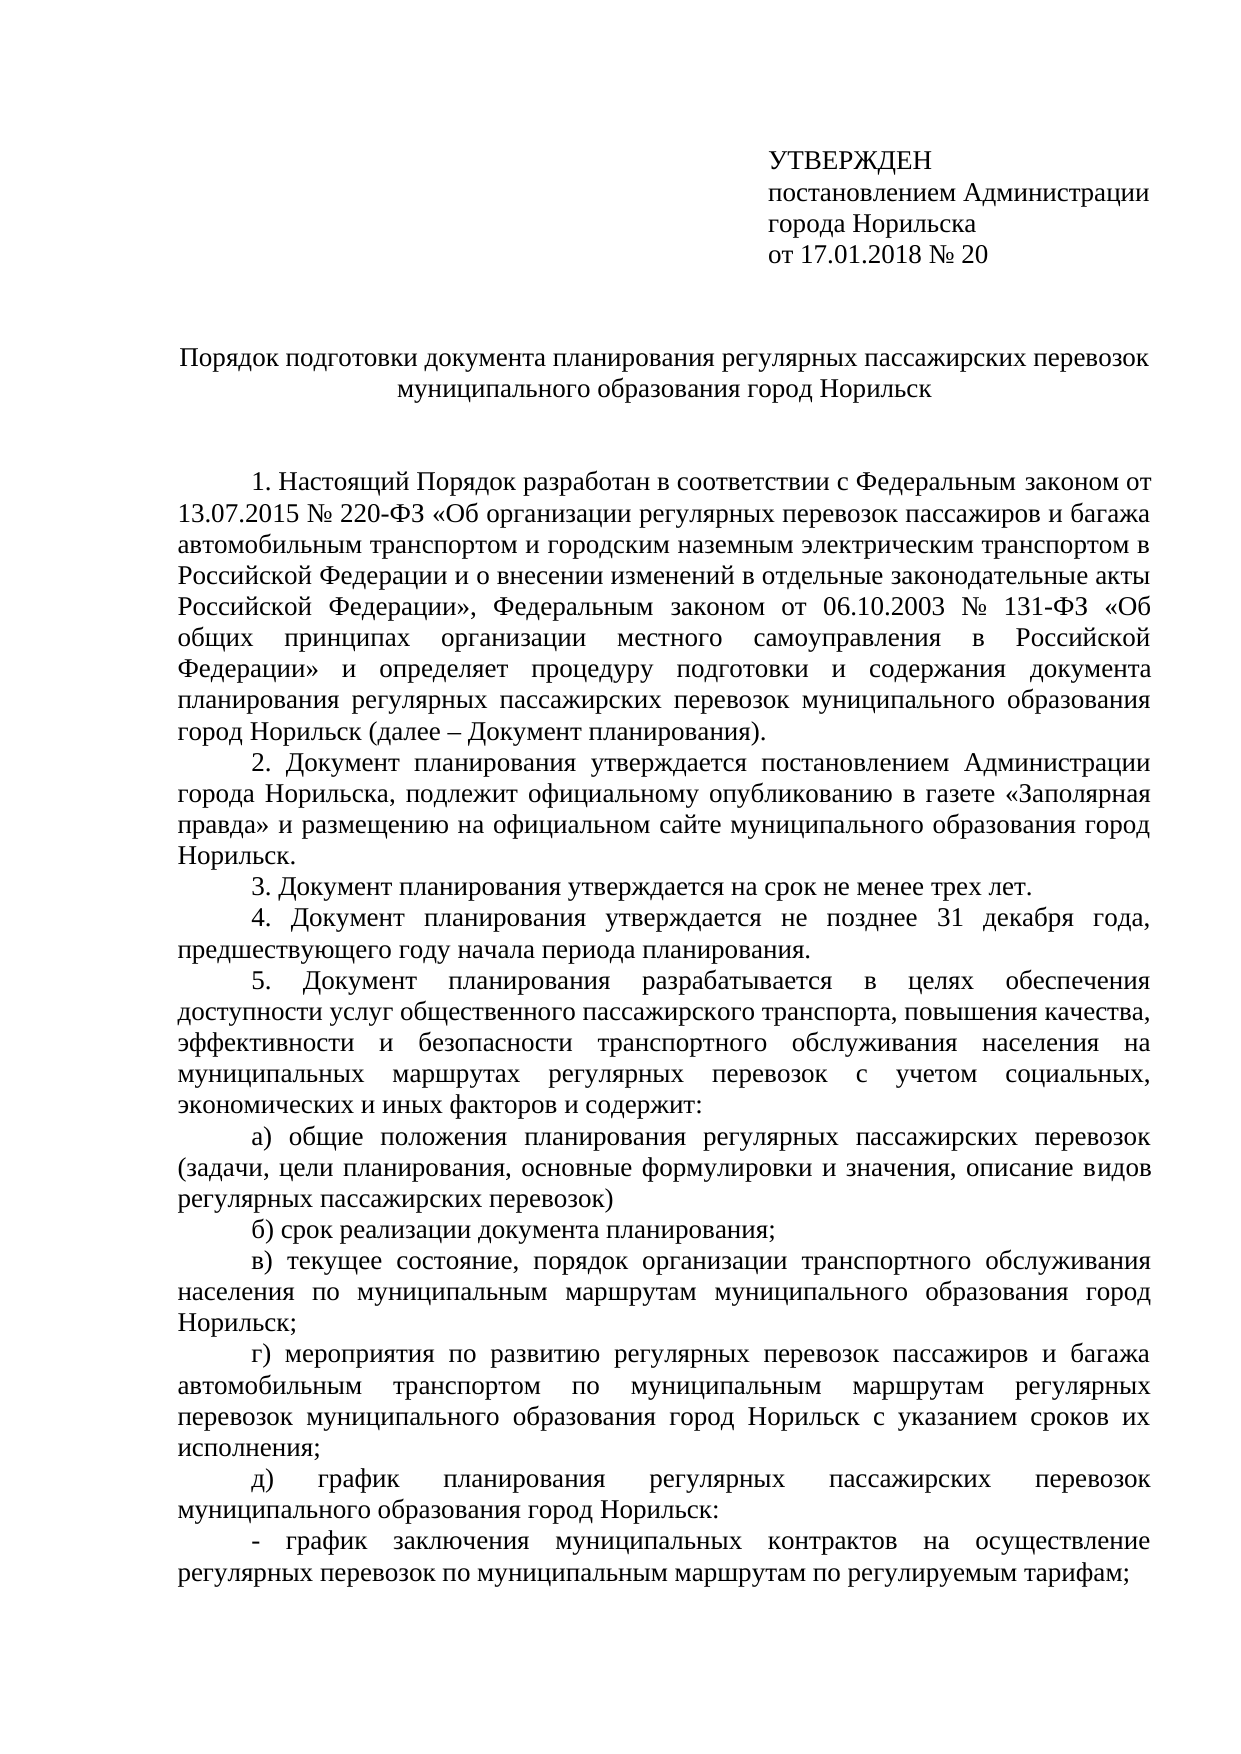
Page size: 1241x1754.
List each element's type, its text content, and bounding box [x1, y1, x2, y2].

text б) срок реализации документа планирования; [177, 1213, 1152, 1244]
text 4. Документ планирования утверждается не позднее 31 декабря года, предшествующего году начала периода планирования. [177, 902, 1152, 964]
text - график заключения муниципальных контрактов на осуществление регулярных перевозок по муниципальным маршрутам по регулируемым тарифам; [177, 1524, 1152, 1587]
text 2. Документ планирования утверждается постановлением Администрации города Норильска, подлежит официальному опубликованию в газете «Заполярная правда» и размещению на официальном сайте муниципального образования город Норильск. [177, 746, 1152, 870]
list Порядок подготовки документа планирования регулярных пассажирских перевозок муниципального образования город Норильск [177, 341, 1152, 403]
list от 17.01.2018 № 20 [768, 238, 1152, 269]
text д) график планирования регулярных пассажирских перевозок муниципального образования город Норильск: [177, 1462, 1152, 1524]
text 1. Настоящий Порядок разработан в соответствии с Федеральным законом от 13.07.2015 № 220-ФЗ «Об организации регулярных перевозок пассажиров и багажа автомобильным транспортом и городским наземным электрическим транспортом в Российской Федерации и о внесении изменений в отдельные законодательные акты Российской Федерации», Федеральным законом от 06.10.2003 № 131-ФЗ «Об общих принципах организации местного самоуправления в Российской Федерации» и определяет процедуру подготовки и содержания документа планирования регулярных пассажирских перевозок муниципального образования город Норильск (далее – Документ планирования). [177, 466, 1152, 746]
text а) общие положения планирования регулярных пассажирских перевозок (задачи, цели планирования, основные формулировки и значения, описание видов регулярных пассажирских перевозок) [177, 1119, 1152, 1213]
text в) текущее состояние, порядок организации транспортного обслуживания населения по муниципальным маршрутам муниципального образования город Норильск; [177, 1244, 1152, 1338]
text г) мероприятия по развитию регулярных перевозок пассажиров и багажа автомобильным транспортом по муниципальным маршрутам регулярных перевозок муниципального образования город Норильск с указанием сроков их исполнения; [177, 1338, 1152, 1462]
text города Норильска [768, 207, 1152, 238]
text 3. Документ планирования утверждается на срок не менее трех лет. [177, 870, 1152, 902]
text УТВЕРЖДЕН [768, 144, 1152, 176]
text постановлением Администрации [768, 176, 1152, 207]
text 5. Документ планирования разрабатывается в целях обеспечения доступности услуг общественного пассажирского транспорта, повышения качества, эффективности и безопасности транспортного обслуживания населения на муниципальных маршрутах регулярных перевозок с учетом социальных, экономических и иных факторов и содержит: [177, 964, 1152, 1119]
